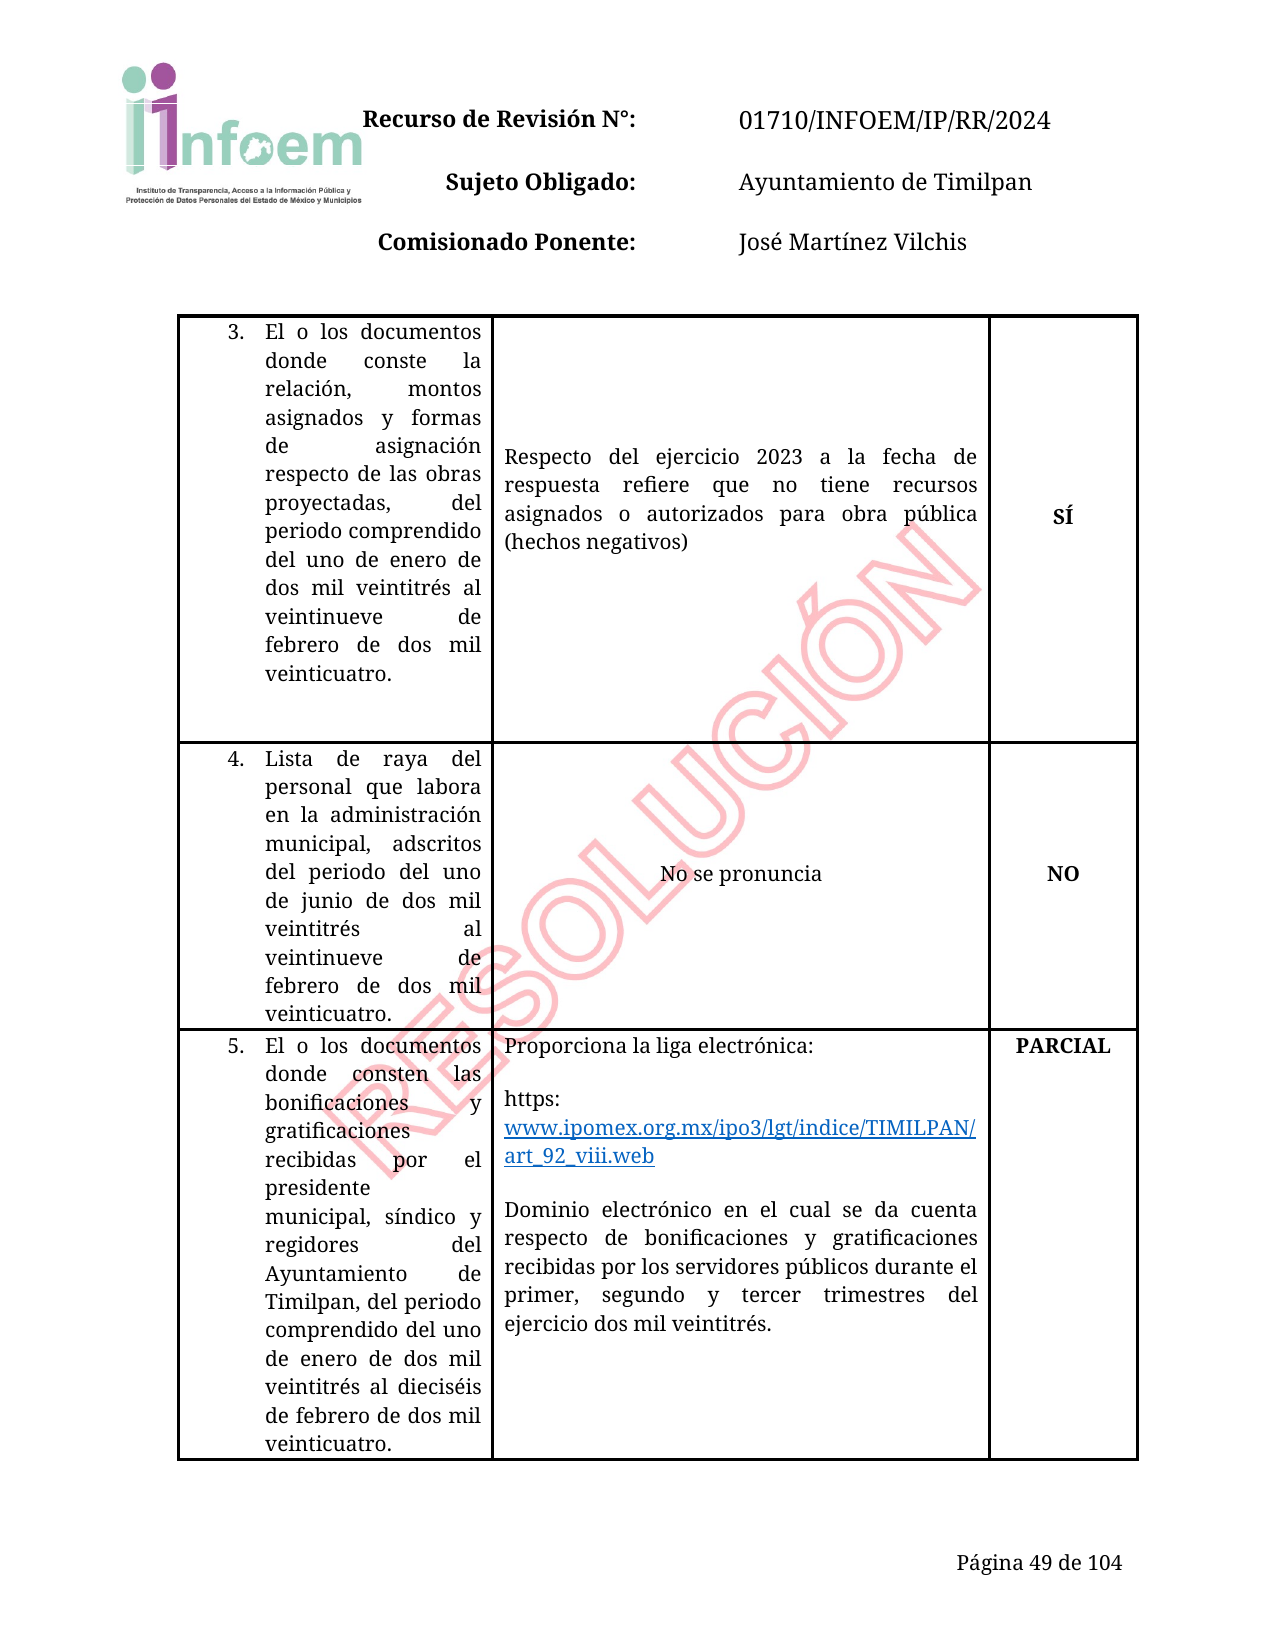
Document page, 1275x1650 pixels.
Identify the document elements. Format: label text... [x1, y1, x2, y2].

table_cell El o los documentos donde conste la relación, montos asignados y formas de asignación respecto de las obras proyectadas, del periodo comprendido del uno de enero de dos mil veintitrés al veintinueve de febrero de dos mil veinticuatro. [180, 318, 491, 741]
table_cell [180, 1031, 491, 1458]
table_cell Respecto del ejercicio 2023 a la fecha de respuesta refiere que no tiene recursos asignados o autorizados para obra pública (hechos negativos) [494, 318, 988, 741]
table_cell No se pronuncia [494, 744, 988, 1028]
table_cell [494, 1031, 988, 1458]
table_cell PARCIAL [991, 1031, 1136, 1458]
table_cell Lista de raya del personal que labora en la administración municipal, adscritos del periodo del uno de junio de dos mil veintitrés al veintinueve de febrero de dos mil veinticuatro. [180, 744, 491, 1028]
table_cell NO [991, 744, 1136, 1028]
table_cell SÍ [991, 318, 1136, 741]
picture [3, 2, 1268, 1650]
